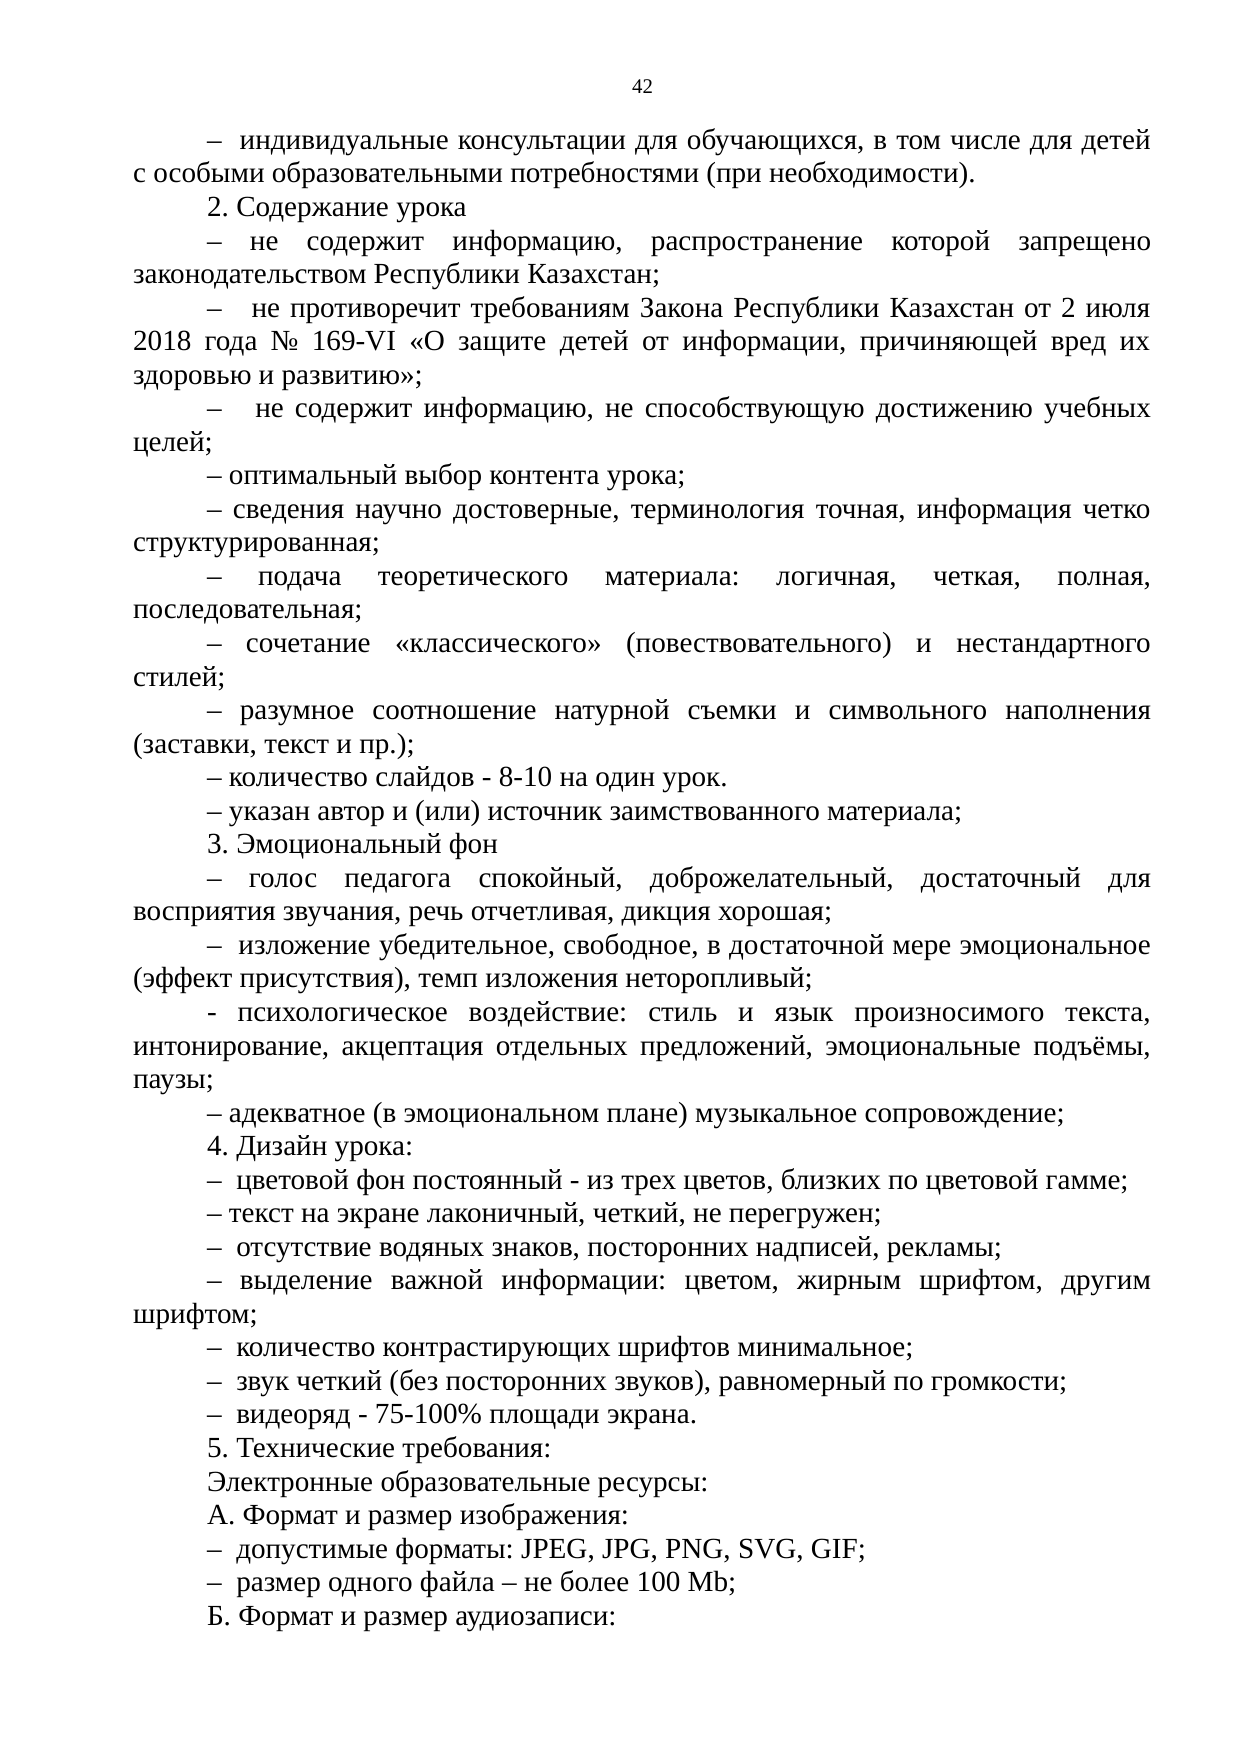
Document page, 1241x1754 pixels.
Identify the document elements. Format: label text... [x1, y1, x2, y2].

text – изложение убедительное, свободное, в достаточной мере эмоциональное (эффект присутствия), темп изложения неторопливый; [133, 927, 1152, 994]
text – не содержит информацию, не способствующую достижению учебных целей; [133, 390, 1152, 457]
text 2. Содержание урока [133, 189, 1152, 223]
text Б. Формат и размер аудиозаписи: [133, 1598, 1152, 1631]
text А. Формат и размер изображения: [133, 1497, 1152, 1531]
text – сведения научно достоверные, терминология точная, информация четко структурированная; [133, 491, 1152, 558]
text – подача теоретического материала: логичная, четкая, полная, последовательная; [133, 558, 1152, 625]
text – не противоречит требованиям Закона Республики Казахстан от 2 июля 2018 года № 169-VI «О защите детей от информации, причиняющей вред их здоровью и развитию»; [133, 290, 1152, 390]
text – адекватное (в эмоциональном плане) музыкальное сопровождение; [133, 1095, 1152, 1128]
text – сочетание «классического» (повествовательного) и нестандартного стилей; [133, 625, 1152, 692]
text – размер одного файла – не более 100 Mb; [133, 1564, 1152, 1598]
text Электронные образовательные ресурсы: [133, 1464, 1152, 1497]
text – видеоряд - 75-100% площади экрана. [133, 1397, 1152, 1430]
text – текст на экране лаконичный, четкий, не перегружен; [133, 1195, 1152, 1229]
text – индивидуальные консультации для обучающихся, в том числе для детей с особыми образовательными потребностями (при необходимости). [133, 122, 1152, 189]
text – не содержит информацию, распространение которой запрещено законодательством Республики Казахстан; [133, 223, 1152, 290]
text – количество слайдов - 8-10 на один урок. [133, 759, 1152, 793]
text 4. Дизайн урока: [133, 1128, 1152, 1162]
text – голос педагога спокойный, доброжелательный, достаточный для восприятия звучания, речь отчетливая, дикция хорошая; [133, 860, 1152, 927]
text – отсутствие водяных знаков, посторонних надписей, рекламы; [133, 1229, 1152, 1262]
text – разумное соотношение натурной съемки и символьного наполнения (заставки, текст и пр.); [133, 692, 1152, 759]
text – допустимые форматы: JPEG, JPG, PNG, SVG, GIF; [133, 1531, 1152, 1564]
text – указан автор и (или) источник заимствованного материала; [133, 793, 1152, 826]
text 5. Технические требования: [133, 1430, 1152, 1464]
text – цветовой фон постоянный - из трех цветов, близких по цветовой гамме; [133, 1162, 1152, 1195]
text – выделение важной информации: цветом, жирным шрифтом, другим шрифтом; [133, 1262, 1152, 1329]
text - психологическое воздействие: стиль и язык произносимого текста, интонирование, акцептация отдельных предложений, эмоциональные подъёмы, паузы; [133, 994, 1152, 1095]
text – количество контрастирующих шрифтов минимальное; [133, 1329, 1152, 1363]
text – оптимальный выбор контента урока; [133, 457, 1152, 491]
text 3. Эмоциональный фон [133, 826, 1152, 860]
text – звук четкий (без посторонних звуков), равномерный по громкости; [133, 1363, 1152, 1397]
